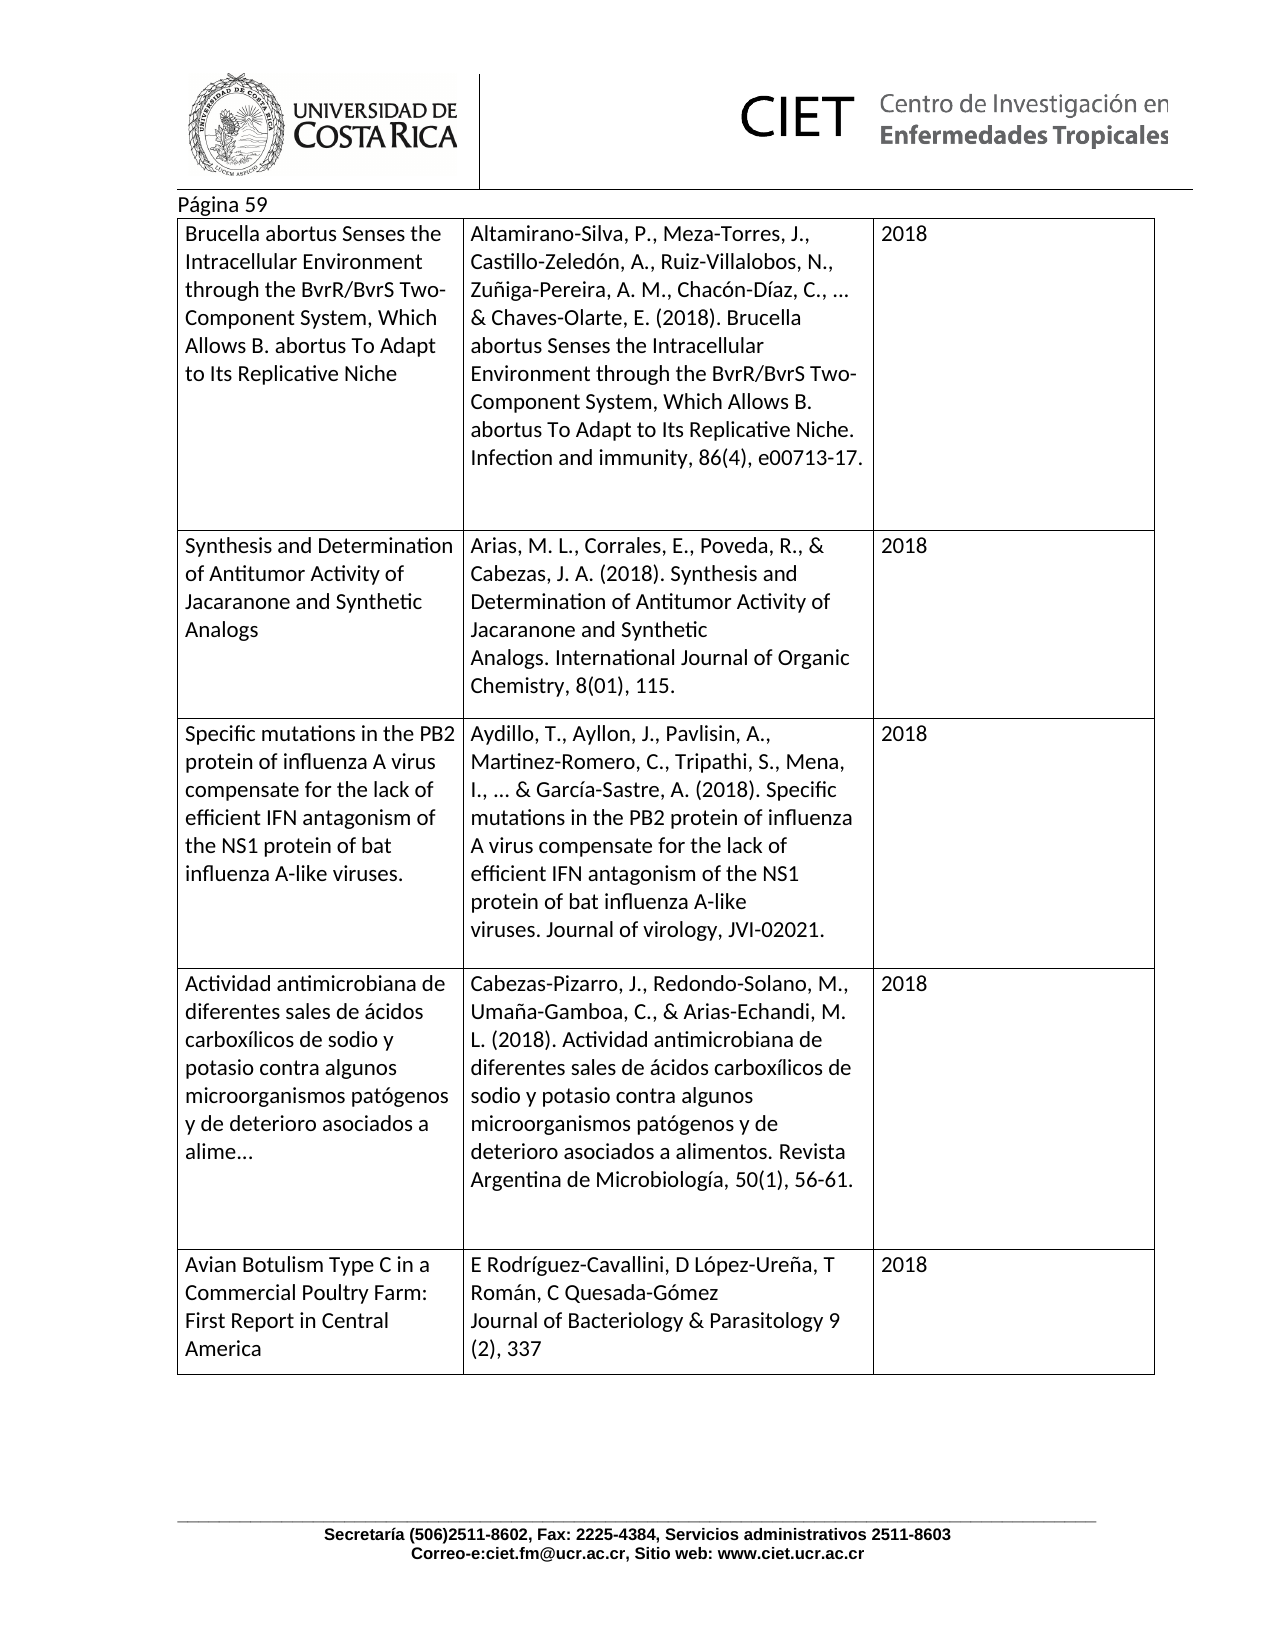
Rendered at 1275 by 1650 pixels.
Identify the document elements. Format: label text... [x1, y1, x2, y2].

table_cell Avian Botulism Type C in a Commercial Poultry Farm: First Report in Central America [178, 1250, 463, 1374]
table_cell Aydillo, T., Ayllon, J., Pavlisin, A., Martinez-Romero, C., Tripathi, S., Mena, I., ... & García-Sastre, A. (2018). Specific mutations in the PB2 protein of influenza A virus compensate for the lack of efficient IFN antagonism of the NS1 protein of bat influenza A-like viruses. Journal of virology, JVI-02021. [464, 719, 873, 968]
table_cell Synthesis and Determination of Antitumor Activity of Jacaranone and Synthetic Analogs [178, 531, 463, 718]
table_cell Altamirano-Silva, P., Meza-Torres, J., Castillo-Zeledón, A., Ruiz-Villalobos, N., Zuñiga-Pereira, A. M., Chacón-Díaz, C., ... & Chaves-Olarte, E. (2018). Brucella abortus Senses the Intracellular Environment through the BvrR/BvrS Two-Component System, Which Allows B. abortus To Adapt to Its Replicative Niche. Infection and immunity, 86(4), e00713-17. [464, 219, 873, 530]
table_cell Specific mutations in the PB2 protein of influenza A virus compensate for the lack of efficient IFN antagonism of the NS1 protein of bat influenza A-like viruses. [178, 719, 463, 968]
table_cell Actividad antimicrobiana de diferentes sales de ácidos carboxílicos de sodio y potasio contra algunos microorganismos patógenos y de deterioro asociados a alime... [178, 969, 463, 1249]
picture [739, 93, 1168, 156]
table_cell 2018 [874, 719, 1154, 968]
table_cell 2018 [874, 969, 1154, 1249]
table_cell 2018 [874, 531, 1154, 718]
table_cell Arias, M. L., Corrales, E., Poveda, R., & Cabezas, J. A. (2018). Synthesis and Determination of Antitumor Activity of Jacaranone and Synthetic Analogs. International Journal of Organic Chemistry, 8(01), 115. [464, 531, 873, 718]
picture [188, 73, 458, 176]
table_cell E Rodríguez-Cavallini, D López-Ureña, T Román, C Quesada-Gómez Journal of Bacteriology & Parasitology 9 (2), 337 [464, 1250, 873, 1374]
table_cell 2018 [874, 1250, 1154, 1374]
table_cell 2018 [874, 219, 1154, 530]
table_cell Cabezas-Pizarro, J., Redondo-Solano, M., Umaña-Gamboa, C., & Arias-Echandi, M. L. (2018). Actividad antimicrobiana de diferentes sales de ácidos carboxílicos de sodio y potasio contra algunos microorganismos patógenos y de deterioro asociados a alimentos. Revista Argentina de Microbiología, 50(1), 56-61. [464, 969, 873, 1249]
table_cell Brucella abortus Senses the Intracellular Environment through the BvrR/BvrS Two-Component System, Which Allows B. abortus To Adapt to Its Replicative Niche [178, 219, 463, 530]
